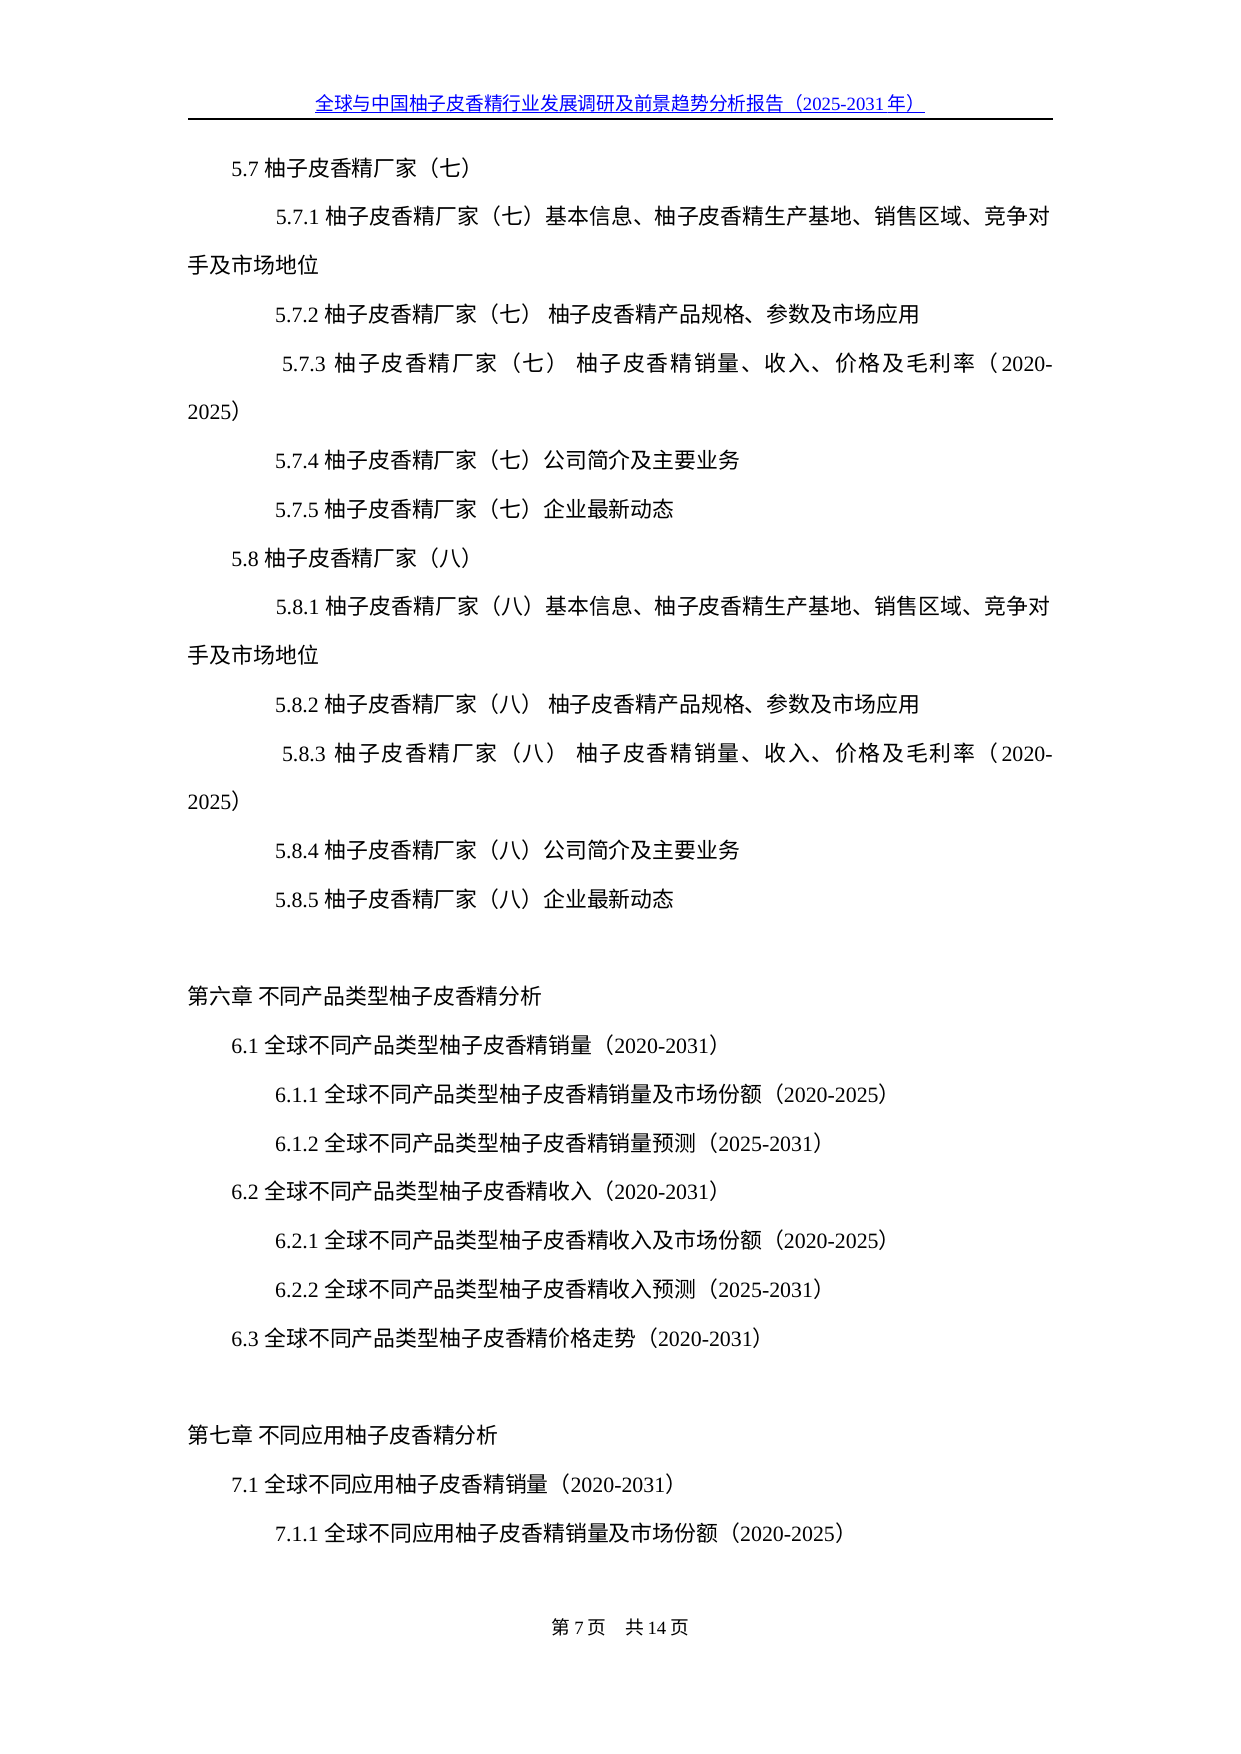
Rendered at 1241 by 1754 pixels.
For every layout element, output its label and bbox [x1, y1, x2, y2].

text [187, 150, 1053, 1548]
